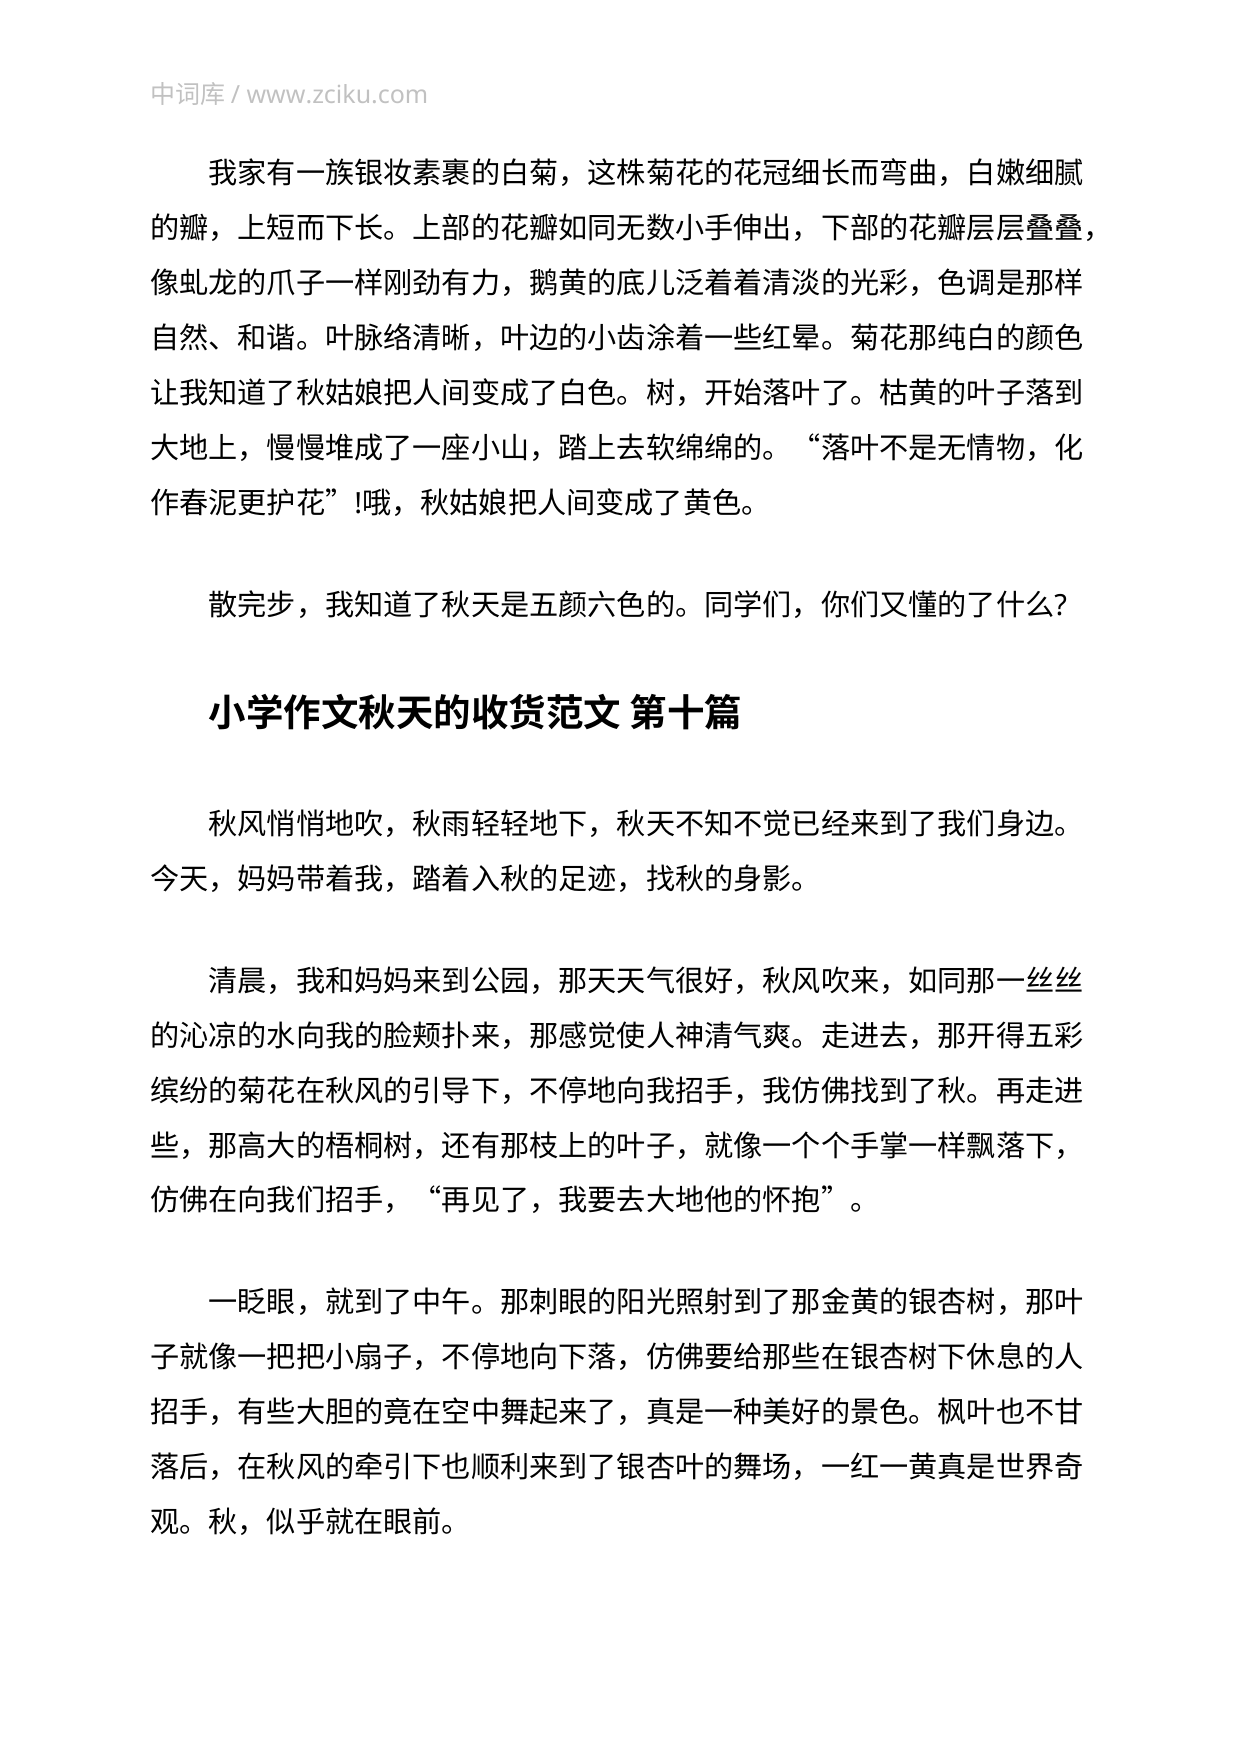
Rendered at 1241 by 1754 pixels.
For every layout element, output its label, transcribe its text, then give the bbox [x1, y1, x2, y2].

text 散完步，我知道了秋天是五颜六色的。同学们，你们又懂的了什么? [150, 581, 1090, 624]
text 一眨眼，就到了中午。那刺眼的阳光照射到了那金黄的银杏树，那叶子就像一把把小扇子，不停地向下落，仿佛要给那些在银杏树下休息的人招手，有些大胆的竟在空中舞起来了，真是一种美好的景色。枫叶也不甘落后，在秋风的牵引下也顺利来到了银杏叶的舞场，一红一黄真是世界奇观。秋，似乎就在眼前。 [150, 1279, 1090, 1541]
text 清晨，我和妈妈来到公园，那天天气很好，秋风吹来，如同那一丝丝的沁凉的水向我的脸颊扑来，那感觉使人神清气爽。走进去，那开得五彩缤纷的菊花在秋风的引导下，不停地向我招手，我仿佛找到了秋。再走进些，那高大的梧桐树，还有那枝上的叶子，就像一个个手掌一样飘落下，仿佛在向我们招手，“再见了，我要去大地他的怀抱”。 [150, 957, 1090, 1219]
text 我家有一族银妆素裹的白菊，这株菊花的花冠细长而弯曲，白嫩细腻的瓣，上短而下长。上部的花瓣如同无数小手伸出，下部的花瓣层层叠叠，像虬龙的爪子一样刚劲有力，鹅黄的底儿泛着着清淡的光彩，色调是那样自然、和谐。叶脉络清晰，叶边的小齿涂着一些红晕。菊花那纯白的颜色让我知道了秋姑娘把人间变成了白色。树，开始落叶了。枯黄的叶子落到大地上，慢慢堆成了一座小山，踏上去软绵绵的。“落叶不是无情物，化作春泥更护花”!哦，秋姑娘把人间变成了黄色。 [150, 150, 1090, 522]
text 小学作文秋天的收货范文 第十篇 [150, 683, 1090, 738]
text 秋风悄悄地吹，秋雨轻轻地下，秋天不知不觉已经来到了我们身边。今天，妈妈带着我，踏着入秋的足迹，找秋的身影。 [150, 801, 1090, 898]
